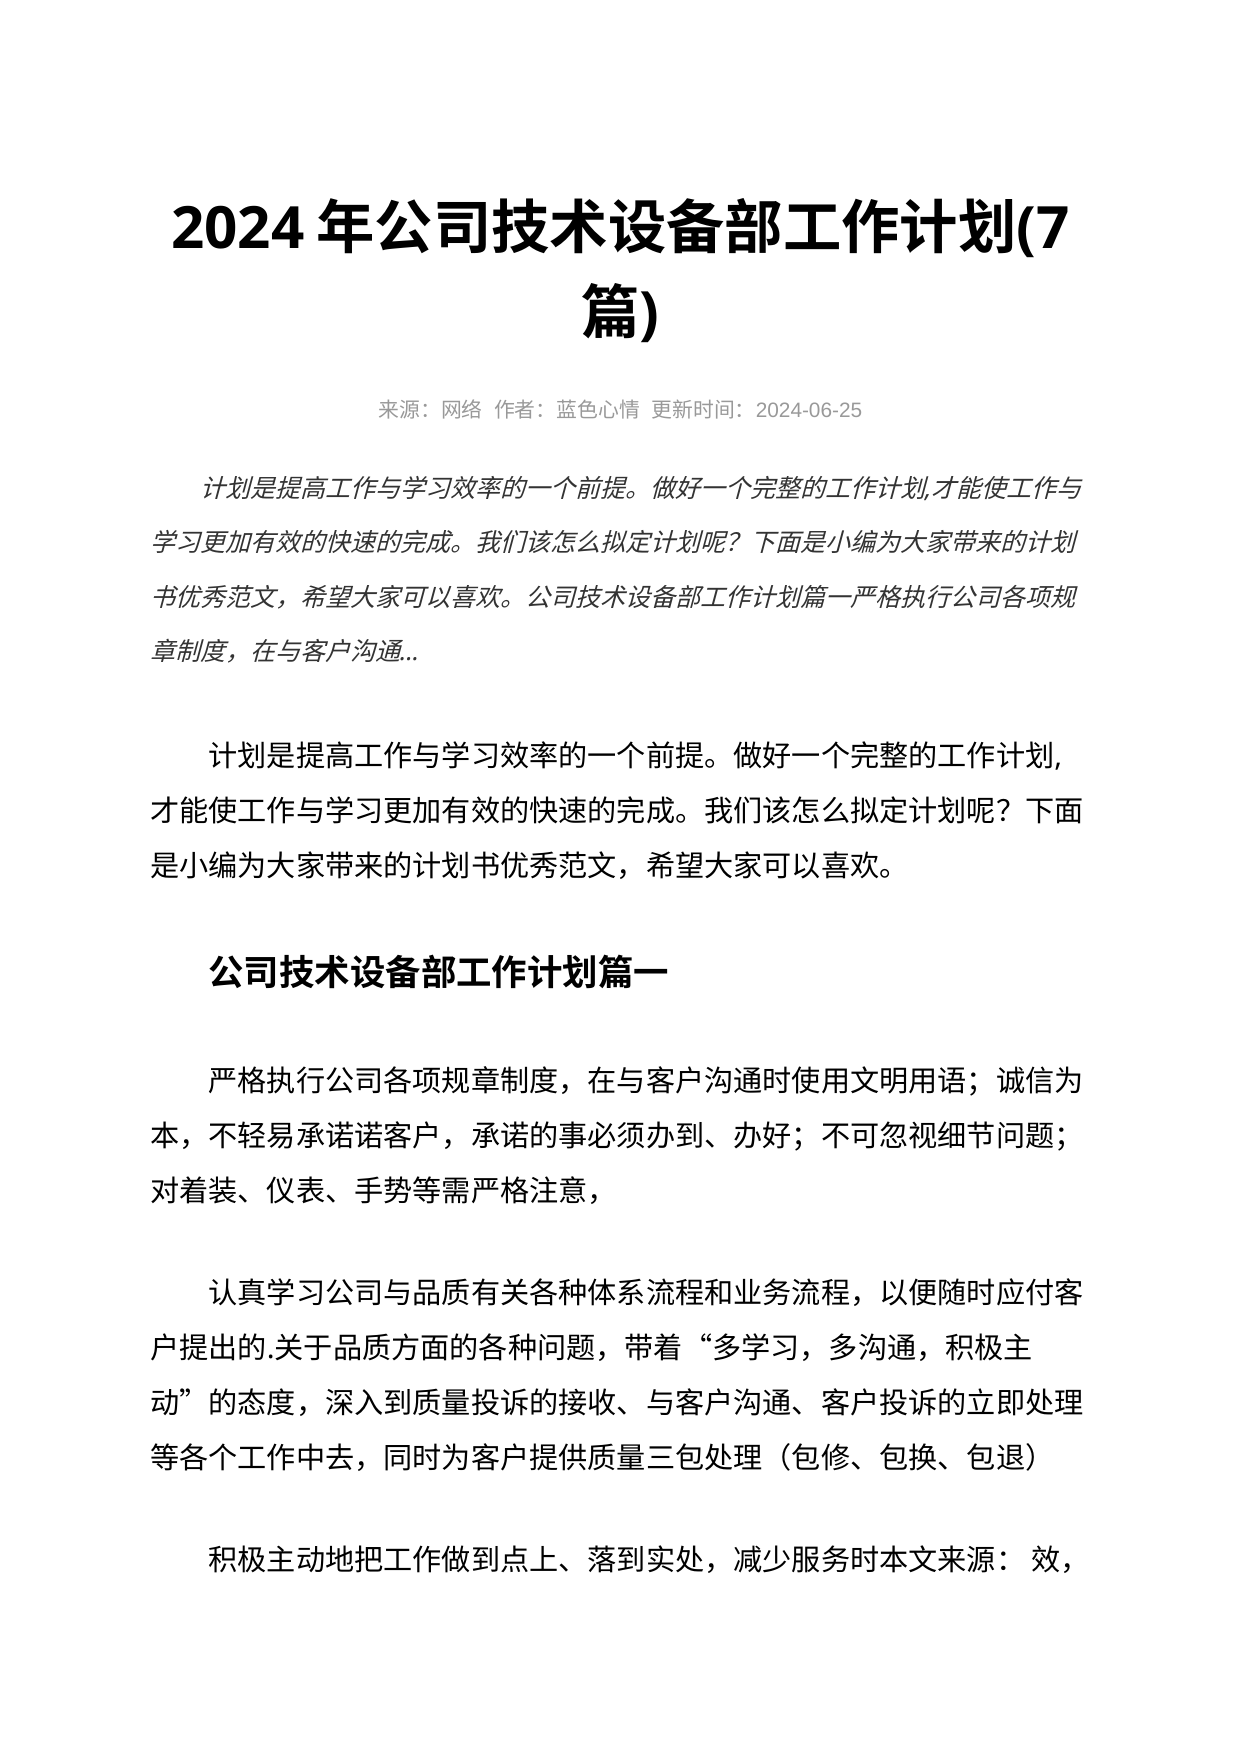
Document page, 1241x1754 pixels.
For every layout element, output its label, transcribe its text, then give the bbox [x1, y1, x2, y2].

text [150, 1536, 1090, 1578]
text 计划是提高工作与学习效率的一个前提。做好一个完整的工作计划,才能使工作与学习更加有效的快速的完成。我们该怎么拟定计划呢？下面是小编为大家带来的计划书优秀范文，希望大家可以喜欢。 [150, 733, 1090, 885]
text 严格执行公司各项规章制度，在与客户沟通时使用文明用语；诚信为本，不轻易承诺诺客户，承诺的事必须办到、办好；不可忽视细节问题；对着装、仪表、手势等需严格注意， [150, 1058, 1090, 1210]
text 来源：网络 作者：蓝色心情 更新时间：2024-06-25 [150, 398, 1090, 422]
subtitle 2024年公司技术设备部工作计划(7篇) [150, 181, 1090, 351]
text 认真学习公司与品质有关各种体系流程和业务流程，以便随时应付客户提出的.关于品质方面的各种问题，带着“多学习，多沟通，积极主动”的态度，深入到质量投诉的接收、与客户沟通、客户投诉的立即处理等各个工作中去，同时为客户提供质量三包处理（包修、包换、包退） [150, 1269, 1090, 1477]
text 公司技术设备部工作计划篇一 [150, 944, 1090, 996]
text 计划是提高工作与学习效率的一个前提。做好一个完整的工作计划,才能使工作与学习更加有效的快速的完成。我们该怎么拟定计划呢？下面是小编为大家带来的计划书优秀范文，希望大家可以喜欢。公司技术设备部工作计划篇一严格执行公司各项规章制度，在与客户沟通... [150, 468, 1090, 668]
